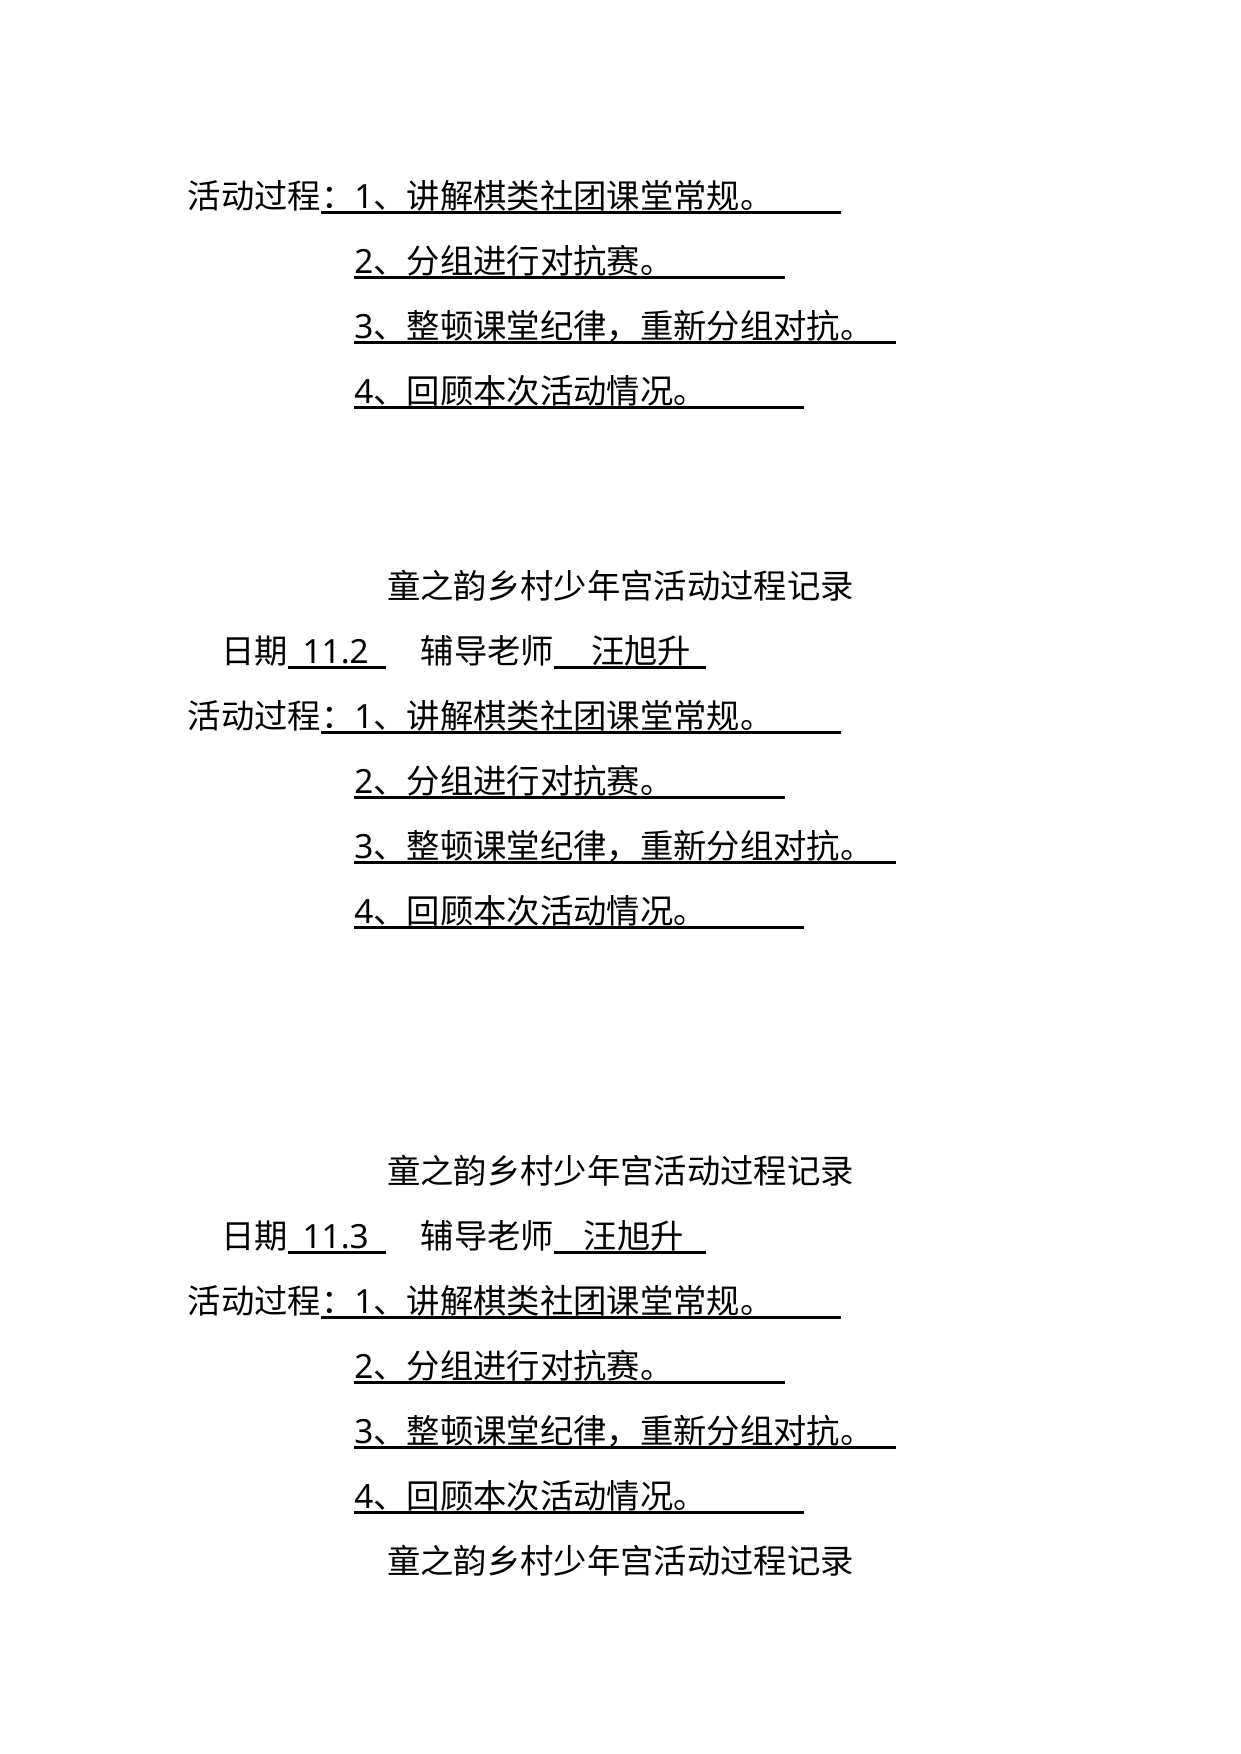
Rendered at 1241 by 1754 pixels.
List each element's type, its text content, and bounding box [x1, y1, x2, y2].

text 童之韵乡村少年宫活动过程记录 [187, 552, 1053, 617]
text 2、分组进行对抗赛。 [187, 1332, 1053, 1397]
text 4、回顾本次活动情况。 [187, 877, 1053, 942]
text 4、回顾本次活动情况。 [187, 357, 1053, 422]
text 3、整顿课堂纪律，重新分组对抗。 [187, 292, 1053, 357]
text 4、回顾本次活动情况。 [187, 1462, 1053, 1527]
text 日期 11.3 辅导老师 汪旭升 [187, 1202, 1053, 1267]
text 童之韵乡村少年宫活动过程记录 [187, 1137, 1053, 1202]
text 3、整顿课堂纪律，重新分组对抗。 [187, 1397, 1053, 1462]
text 3、整顿课堂纪律，重新分组对抗。 [187, 812, 1053, 877]
text 2、分组进行对抗赛。 [187, 747, 1053, 812]
text 2、分组进行对抗赛。 [187, 227, 1053, 292]
text 活动过程：1、讲解棋类社团课堂常规。 [187, 682, 1053, 747]
text 活动过程：1、讲解棋类社团课堂常规。 [187, 162, 1053, 227]
text 童之韵乡村少年宫活动过程记录 [187, 1527, 1053, 1592]
text 活动过程：1、讲解棋类社团课堂常规。 [187, 1267, 1053, 1332]
text 日期 11.2 辅导老师 汪旭升 [187, 617, 1053, 682]
